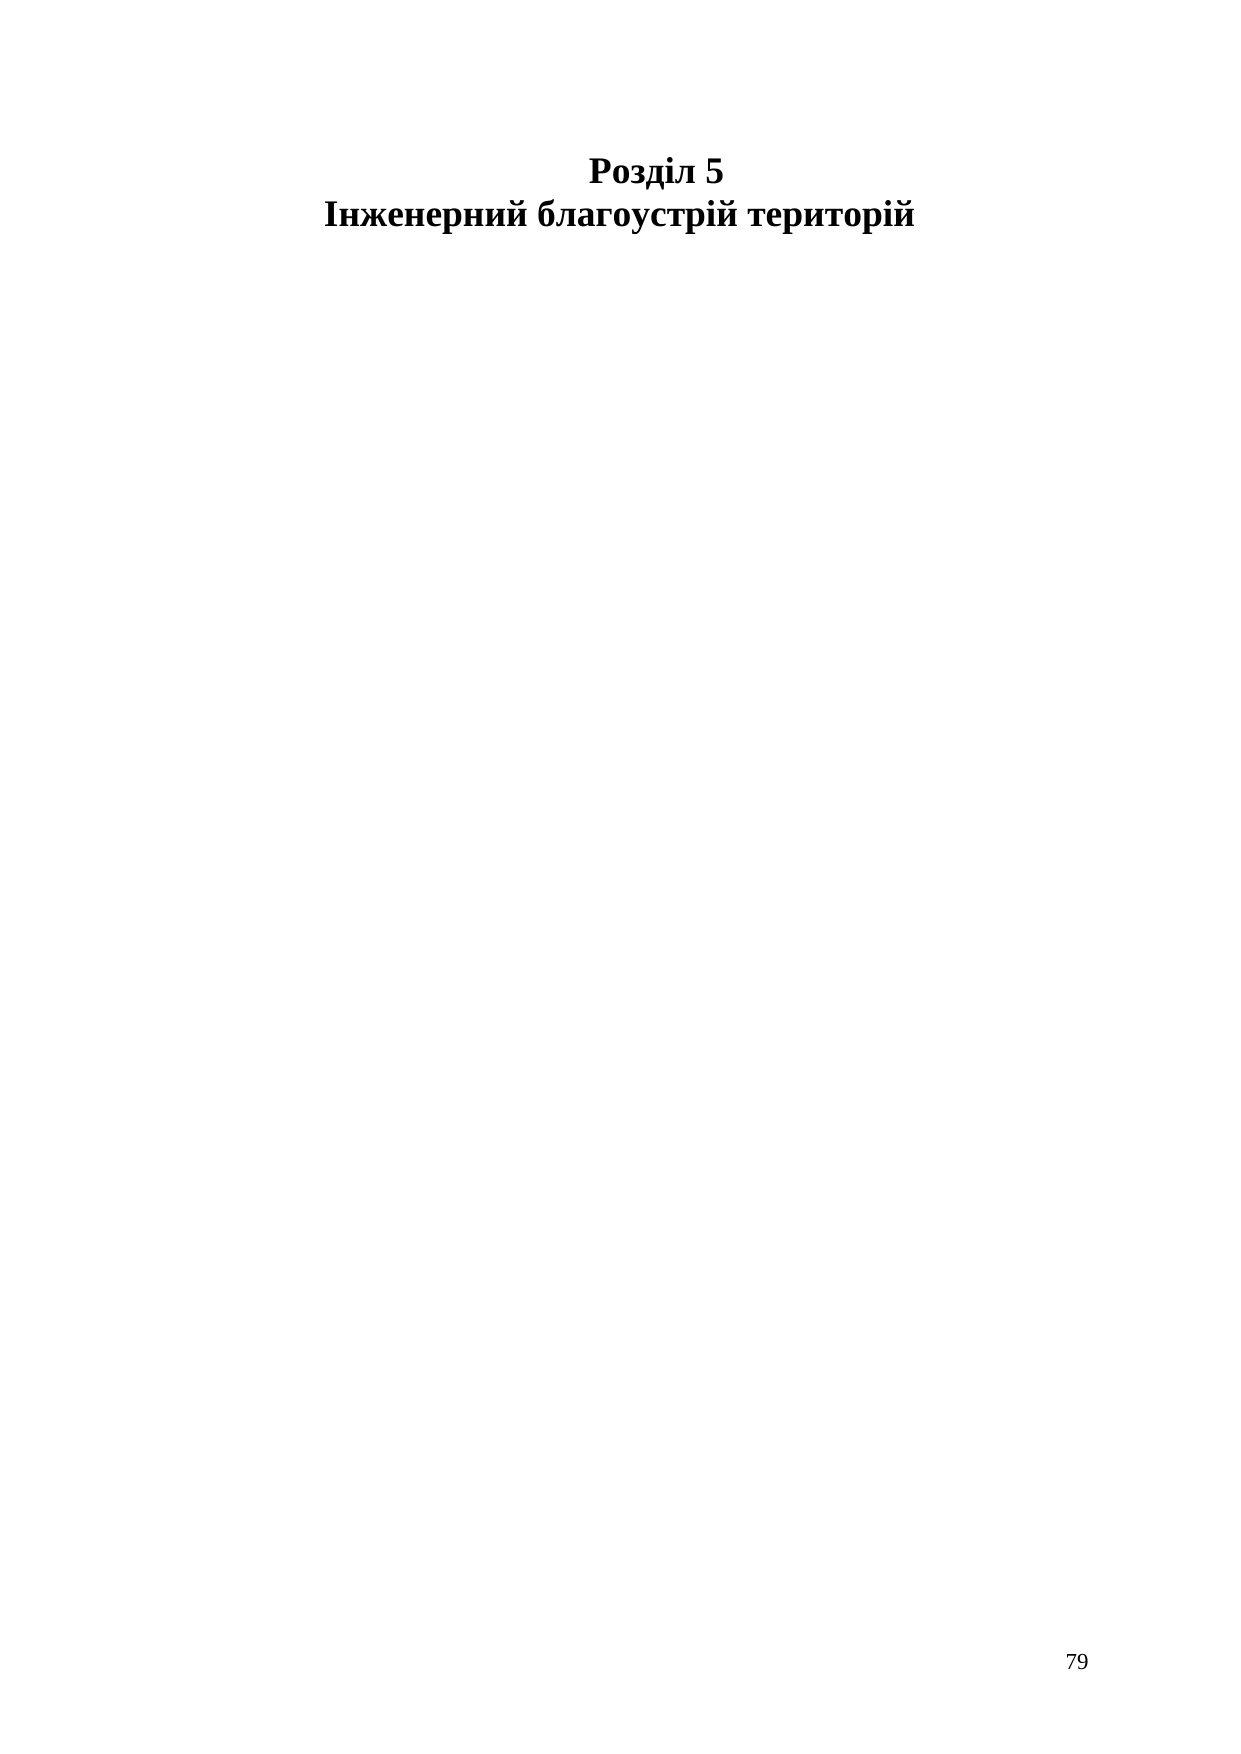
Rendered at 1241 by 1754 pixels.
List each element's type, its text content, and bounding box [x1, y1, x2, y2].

subtitle Розділ 5 Інженерний благоустрій територій [324, 148, 926, 235]
